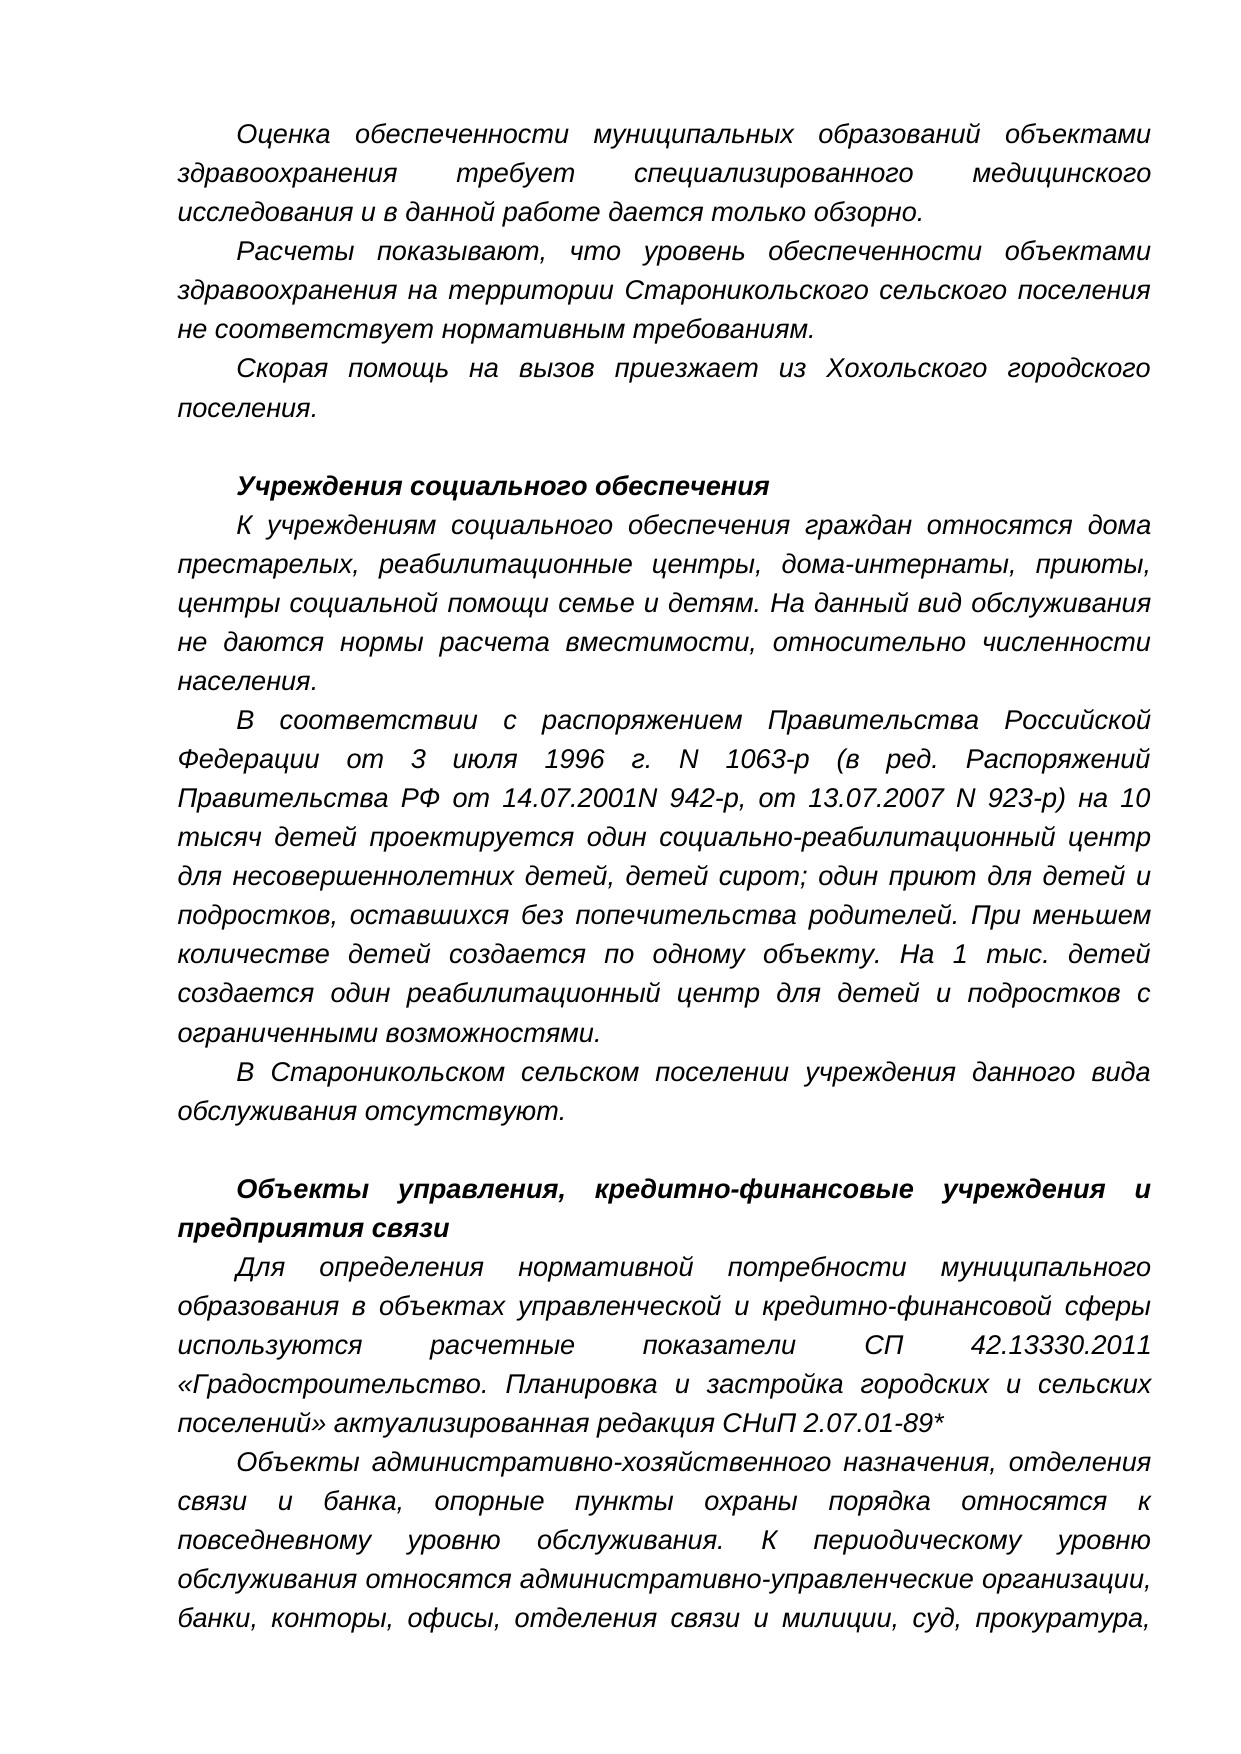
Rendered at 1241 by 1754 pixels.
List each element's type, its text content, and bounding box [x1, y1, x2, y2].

text Объекты управления, кредитно-финансовые учреждения и предприятия связи [177, 1173, 1152, 1243]
text Расчеты показывают, что уровень обеспеченности объектами здравоохранения на территории Староникольского сельского поселения не соответствует нормативным требованиям. [177, 235, 1152, 345]
text Учреждения социального обеспечения [177, 470, 1152, 501]
text К учреждениям социального обеспечения граждан относятся дома престарелых, реабилитационные центры, дома-интернаты, приюты, центры социальной помощи семье и детям. На данный вид обслуживания не даются нормы расчета вместимости, относительно численности населения. [177, 509, 1152, 696]
text В Староникольском сельском поселении учреждения данного вида обслуживания отсутствуют. [177, 1056, 1152, 1126]
text Оценка обеспеченности муниципальных образований объектами здравоохранения требует специализированного медицинского исследования и в данной работе дается только обзорно. [177, 118, 1152, 227]
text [177, 1446, 1152, 1634]
text Для определения нормативной потребности муниципального образования в объектах управленческой и кредитно-финансовой сферы используются расчетные показатели СП 42.13330.2011 «Градостроительство. Планировка и застройка городских и сельских поселений» актуализированная редакция СНиП 2.07.01-89* [177, 1251, 1152, 1438]
text Скорая помощь на вызов приезжает из Хохольского городского поселения. [177, 352, 1152, 423]
text В соответствии с распоряжением Правительства Российской Федерации от 3 июля 1996 г. N 1063-р (в ред. Распоряжений Правительства РФ от 14.07.2001N 942-р, от 13.07.2007 N 923-р) на 10 тысяч детей проектируется один социально-реабилитационный центр для несовершеннолетних детей, детей сирот; один приют для детей и подростков, оставшихся без попечительства родителей. При меньшем количестве детей создается по одному объекту. На 1 тыс. детей создается один реабилитационный центр для детей и подростков с ограниченными возможностями. [177, 704, 1152, 1048]
